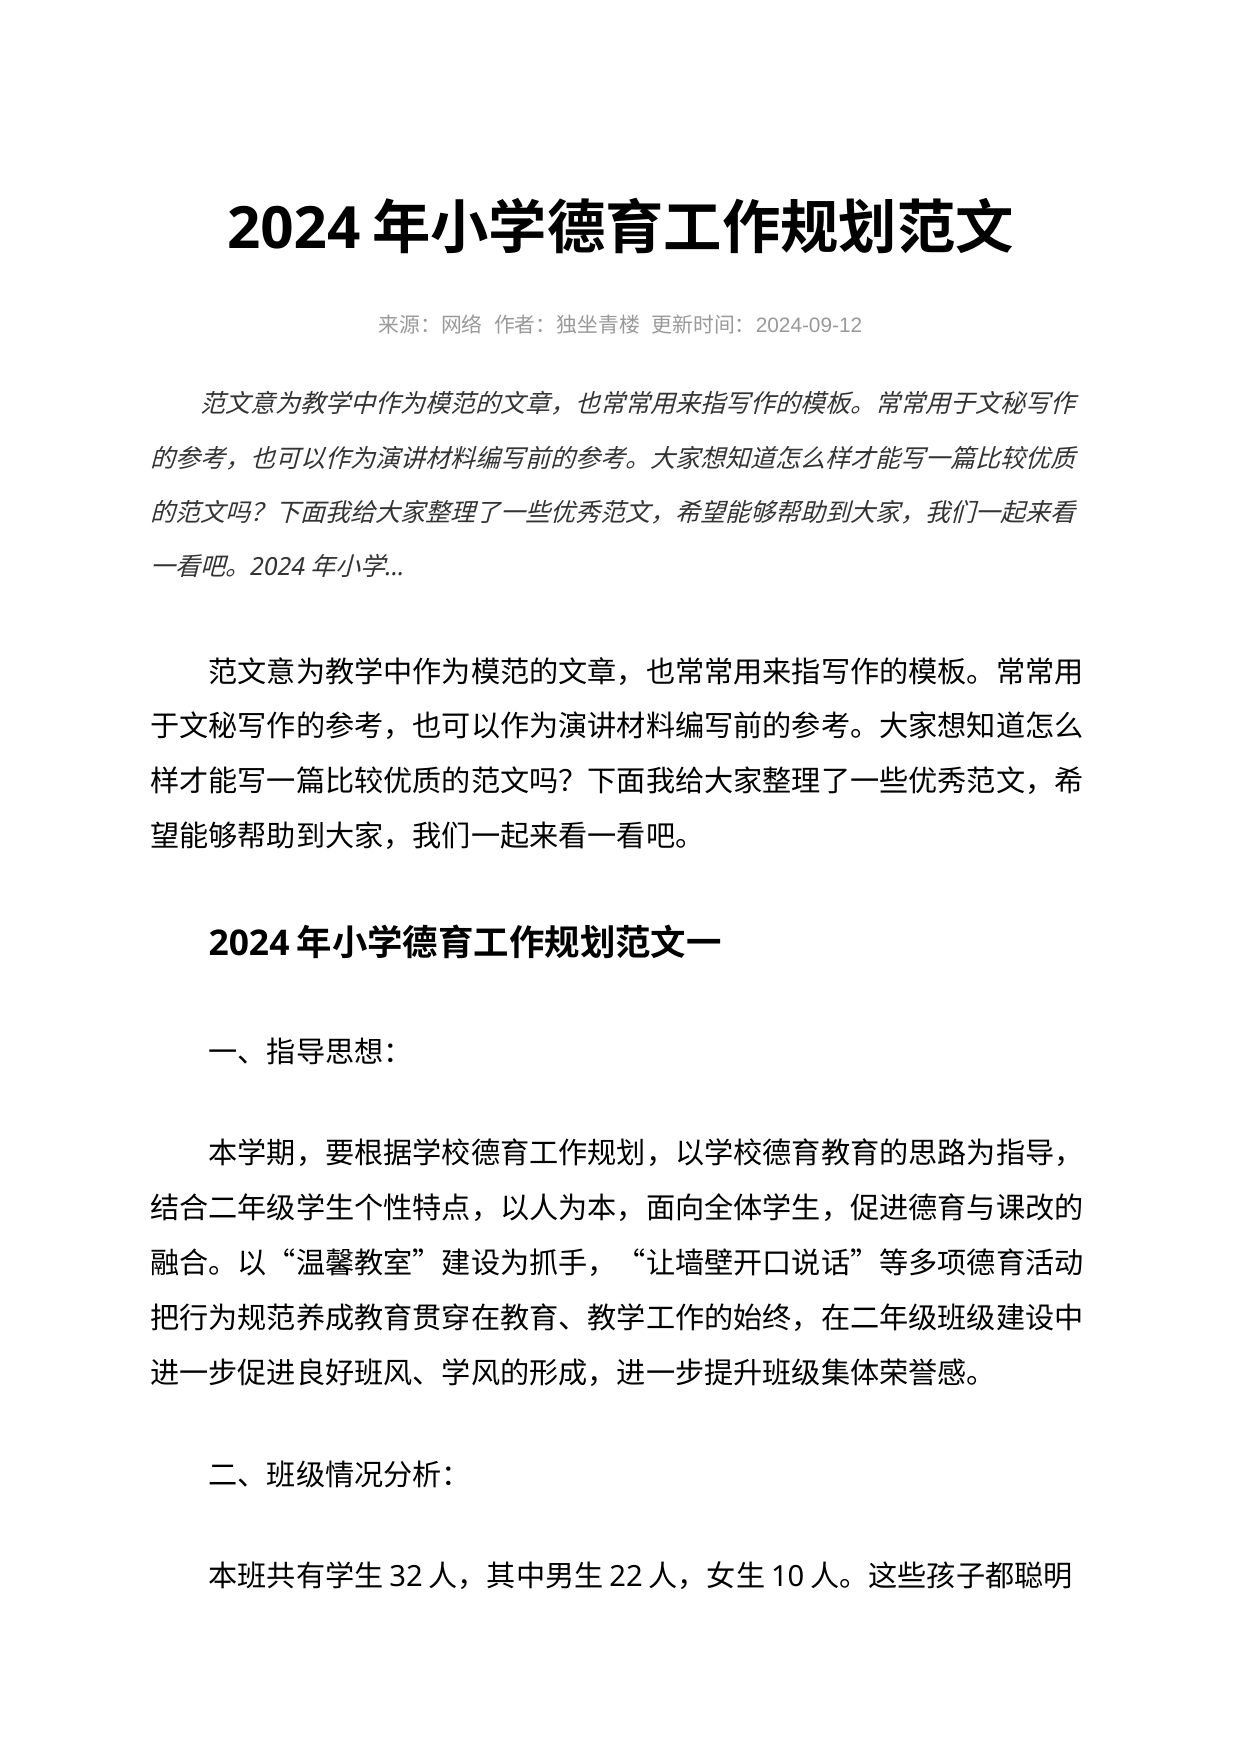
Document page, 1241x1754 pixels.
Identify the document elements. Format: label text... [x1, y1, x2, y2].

text 一、指导思想： [150, 1028, 1090, 1070]
text 本学期，要根据学校德育工作规划，以学校德育教育的思路为指导，结合二年级学生个性特点，以人为本，面向全体学生，促进德育与课改的融合。以“温馨教室”建设为抓手，“让墙壁开口说话”等多项德育活动把行为规范养成教育贯穿在教育、教学工作的始终，在二年级班级建设中进一步促进良好班风、学风的形成，进一步提升班级集体荣誉感。 [150, 1130, 1090, 1392]
text 范文意为教学中作为模范的文章，也常常用来指写作的模板。常常用于文秘写作的参考，也可以作为演讲材料编写前的参考。大家想知道怎么样才能写一篇比较优质的范文吗？下面我给大家整理了一些优秀范文，希望能够帮助到大家，我们一起来看一看吧。 [150, 648, 1090, 855]
text 2024年小学德育工作规划范文一 [150, 914, 1090, 966]
text 二、班级情况分析： [150, 1451, 1090, 1493]
subtitle 2024年小学德育工作规划范文 [150, 181, 1090, 266]
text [150, 1553, 1090, 1595]
text 来源：网络 作者：独坐青楼 更新时间：2024-09-12 [150, 313, 1090, 337]
text 范文意为教学中作为模范的文章，也常常用来指写作的模板。常常用于文秘写作的参考，也可以作为演讲材料编写前的参考。大家想知道怎么样才能写一篇比较优质的范文吗？下面我给大家整理了一些优秀范文，希望能够帮助到大家，我们一起来看一看吧。2024年小学... [150, 384, 1090, 583]
